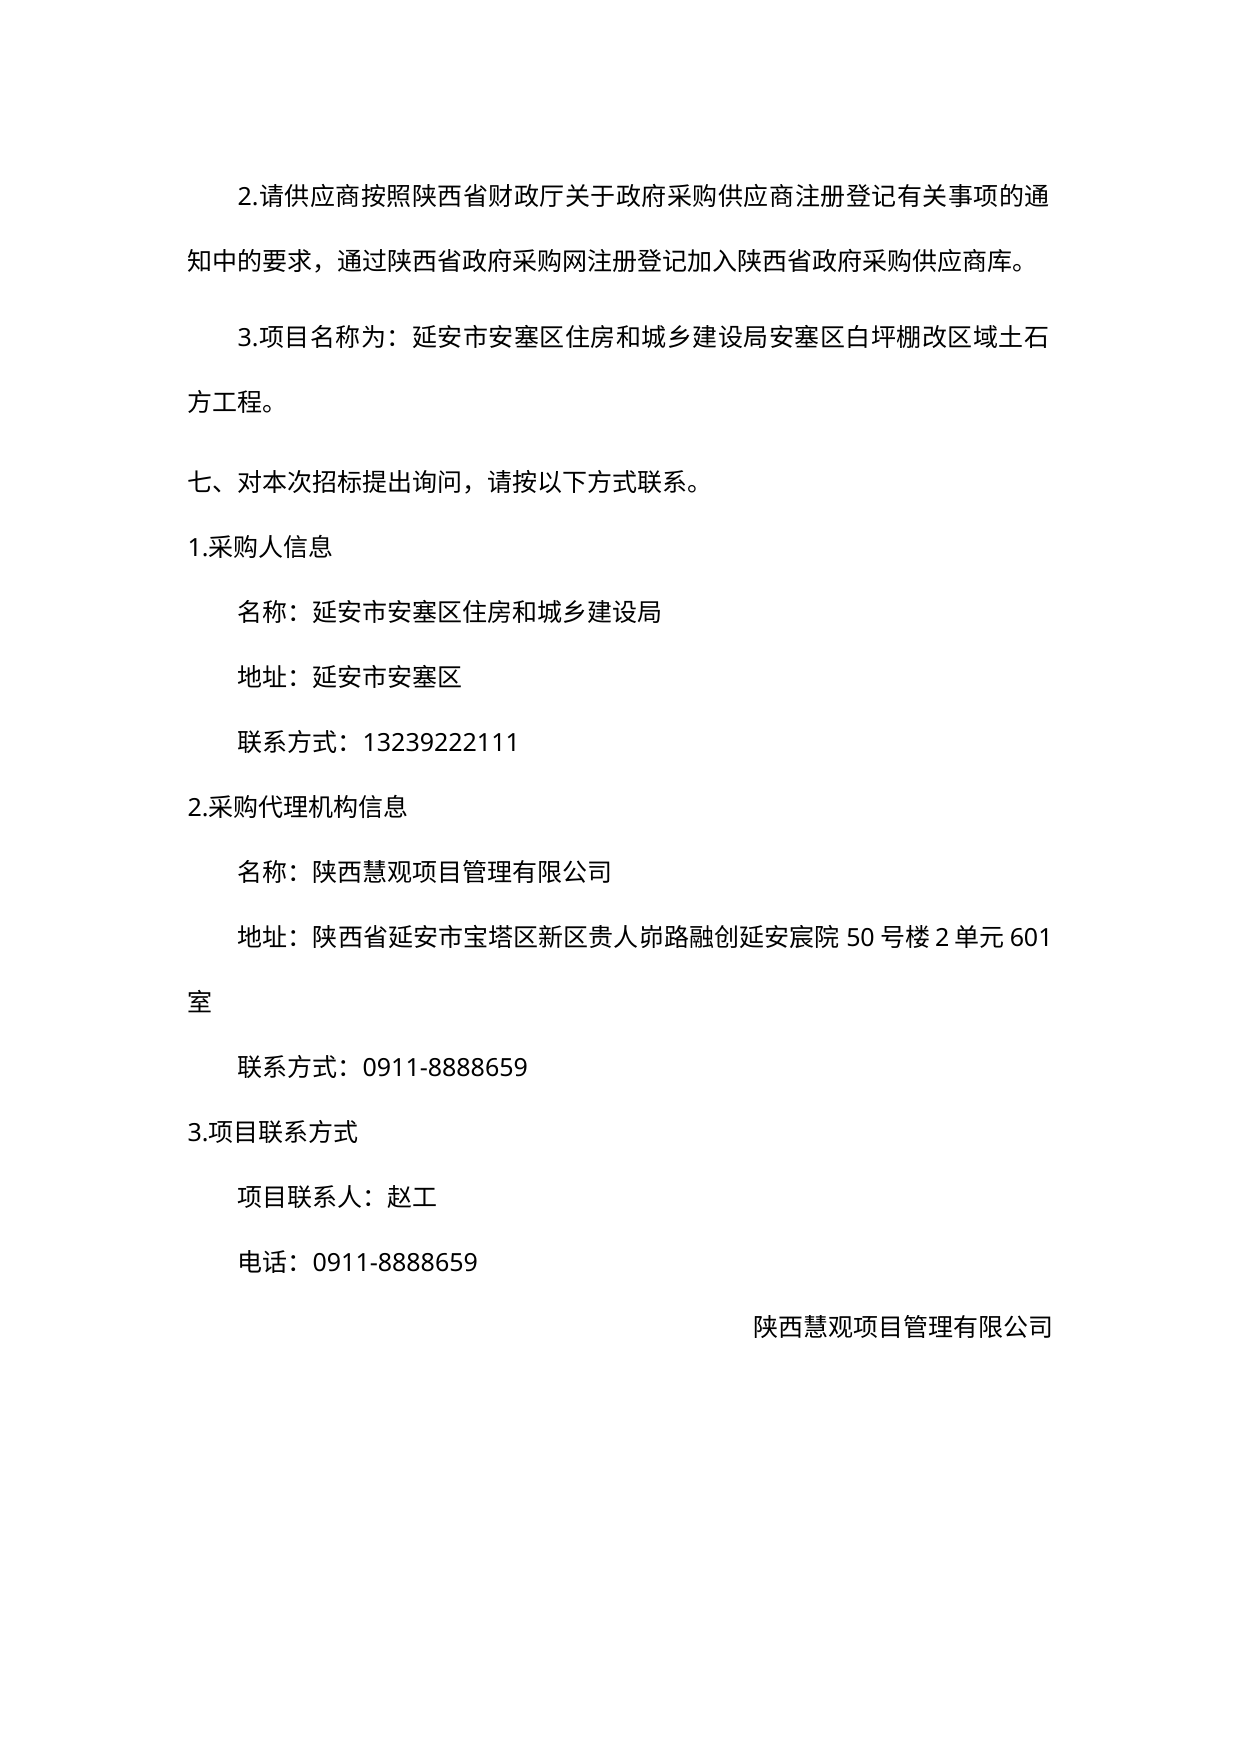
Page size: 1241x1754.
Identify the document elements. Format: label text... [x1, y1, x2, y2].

text 名称：陕西慧观项目管理有限公司 [187, 838, 1053, 903]
text 地址：陕西省延安市宝塔区新区贵人峁路融创延安宸院50号楼2单元601室 [187, 903, 1053, 1033]
text 联系方式：13239222111 [187, 708, 1053, 773]
text 联系方式：0911-8888659 [187, 1033, 1053, 1098]
text 2.请供应商按照陕西省财政厅关于政府采购供应商注册登记有关事项的通知中的要求，通过陕西省政府采购网注册登记加入陕西省政府采购供应商库。 [187, 162, 1053, 292]
subtitle 1.采购人信息 [187, 513, 1053, 578]
text 电话：0911-8888659 [187, 1228, 1053, 1293]
text 项目联系人：赵工 [187, 1163, 1053, 1228]
subtitle 2.采购代理机构信息 [187, 773, 1053, 838]
subtitle 七、对本次招标提出询问，请按以下方式联系。 [187, 448, 1053, 513]
text 陕西慧观项目管理有限公司 [187, 1293, 1053, 1358]
text 3.项目名称为：延安市安塞区住房和城乡建设局安塞区白坪棚改区域土石方工程。 [187, 303, 1053, 433]
text 地址：延安市安塞区 [187, 643, 1053, 708]
text 名称：延安市安塞区住房和城乡建设局 [187, 578, 1053, 643]
subtitle 3.项目联系方式 [187, 1098, 1053, 1163]
